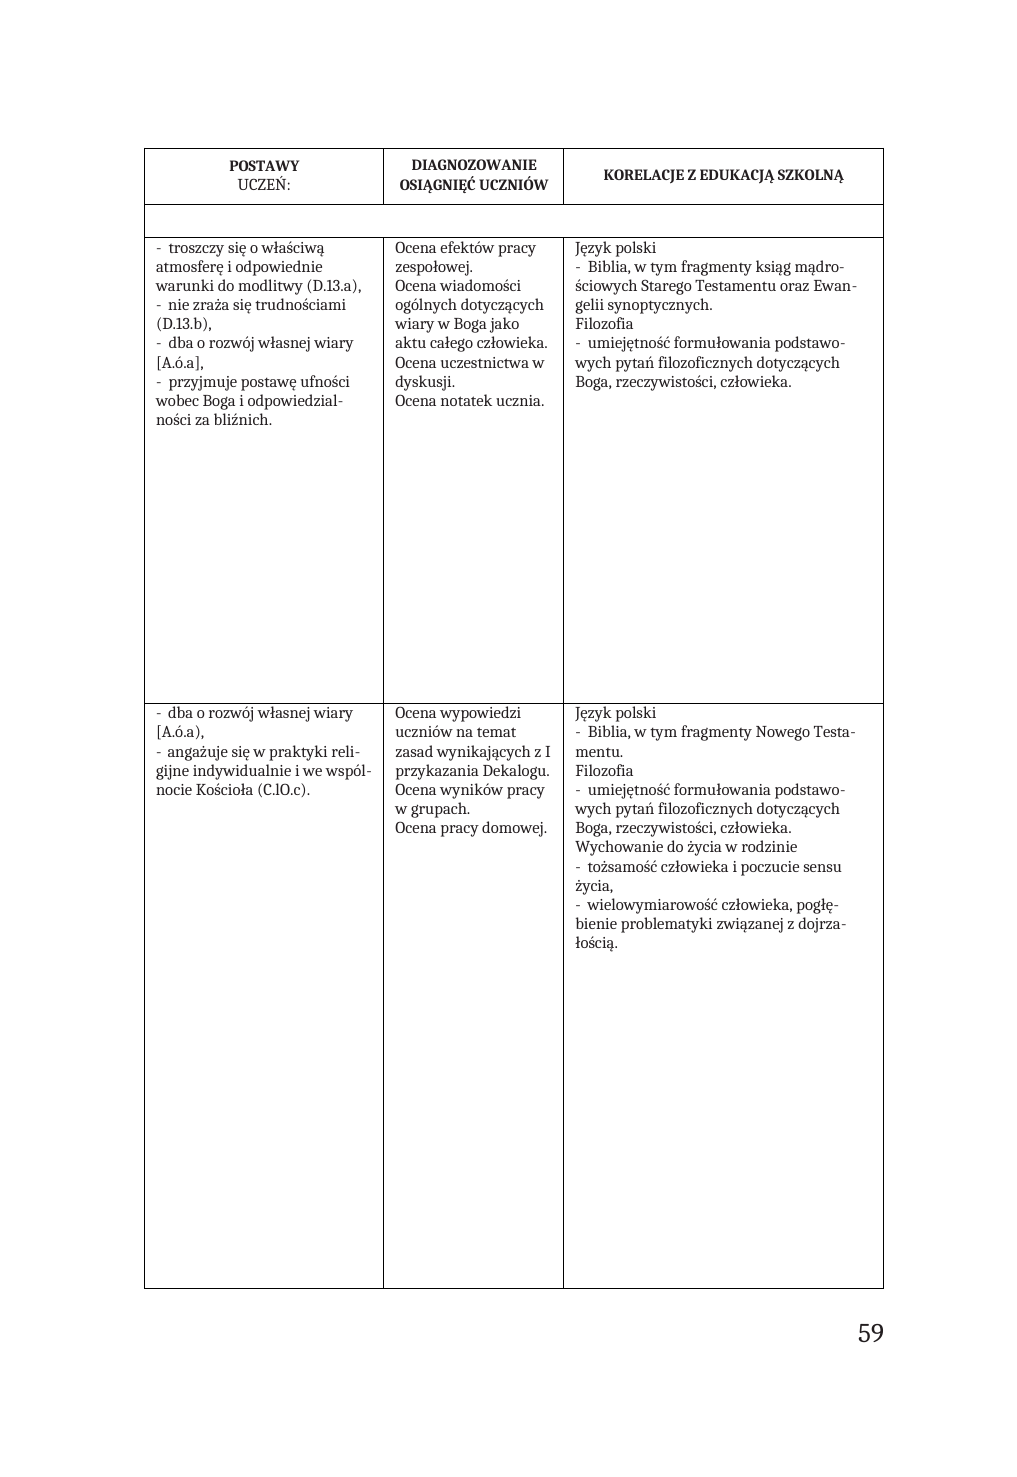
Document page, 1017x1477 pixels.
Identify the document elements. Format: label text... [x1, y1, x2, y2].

table_header POSTAWY UCZEŃ: [145, 149, 383, 203]
text 59 [144, 1318, 883, 1349]
table_cell Język polski - Biblia, w tym fragmenty Nowego Testamentu. Filozofia - umiejętność formułowania podstawowych pytań filozoficznych dotyczących Boga, rzeczywistości, człowieka. Wychowanie do życia w rodzinie - tożsamość człowieka i poczucie sensu życia, - wielowymiarowość człowieka, pogłębienie problematyki związanej z dojrzałością. [564, 704, 883, 1288]
table_cell - dba o rozwój własnej wiary [A.ó.a), - angażuje się w praktyki religijne indywidualnie i we wspólnocie Kościoła (C.lO.c). [145, 704, 383, 1288]
table_header DIAGNOZOWANIE OSIĄGNIĘĆ UCZNIÓW [384, 149, 563, 203]
table_header KORELACJE Z EDUKACJĄ SZKOLNĄ [564, 149, 883, 203]
table_cell Ocena wypowiedzi uczniów na temat zasad wynikających z I przykazania Dekalogu. Ocena wyników pracy w grupach. Ocena pracy domowej. [384, 704, 563, 1288]
table_cell - troszczy się o właściwą atmosferę i odpowiednie warunki do modlitwy (D.13.a), - nie zraża się trudnościami (D.13.b), - dba o rozwój własnej wiary [A.ó.a], - przyjmuje postawę ufności wobec Boga i odpowiedzialności za bliźnich. [145, 238, 383, 703]
table_cell [145, 205, 883, 237]
table_cell Język polski - Biblia, w tym fragmenty ksiąg mądro- ściowych Starego Testamentu oraz Ewangelii synoptycznych. Filozofia - umiejętność formułowania podstawowych pytań filozoficznych dotyczących Boga, rzeczywistości, człowieka. [564, 238, 883, 703]
table_cell Ocena efektów pracy zespołowej. Ocena wiadomości ogólnych dotyczących wiary w Boga jako aktu całego człowieka. Ocena uczestnictwa w dyskusji. Ocena notatek ucznia. [384, 238, 563, 703]
